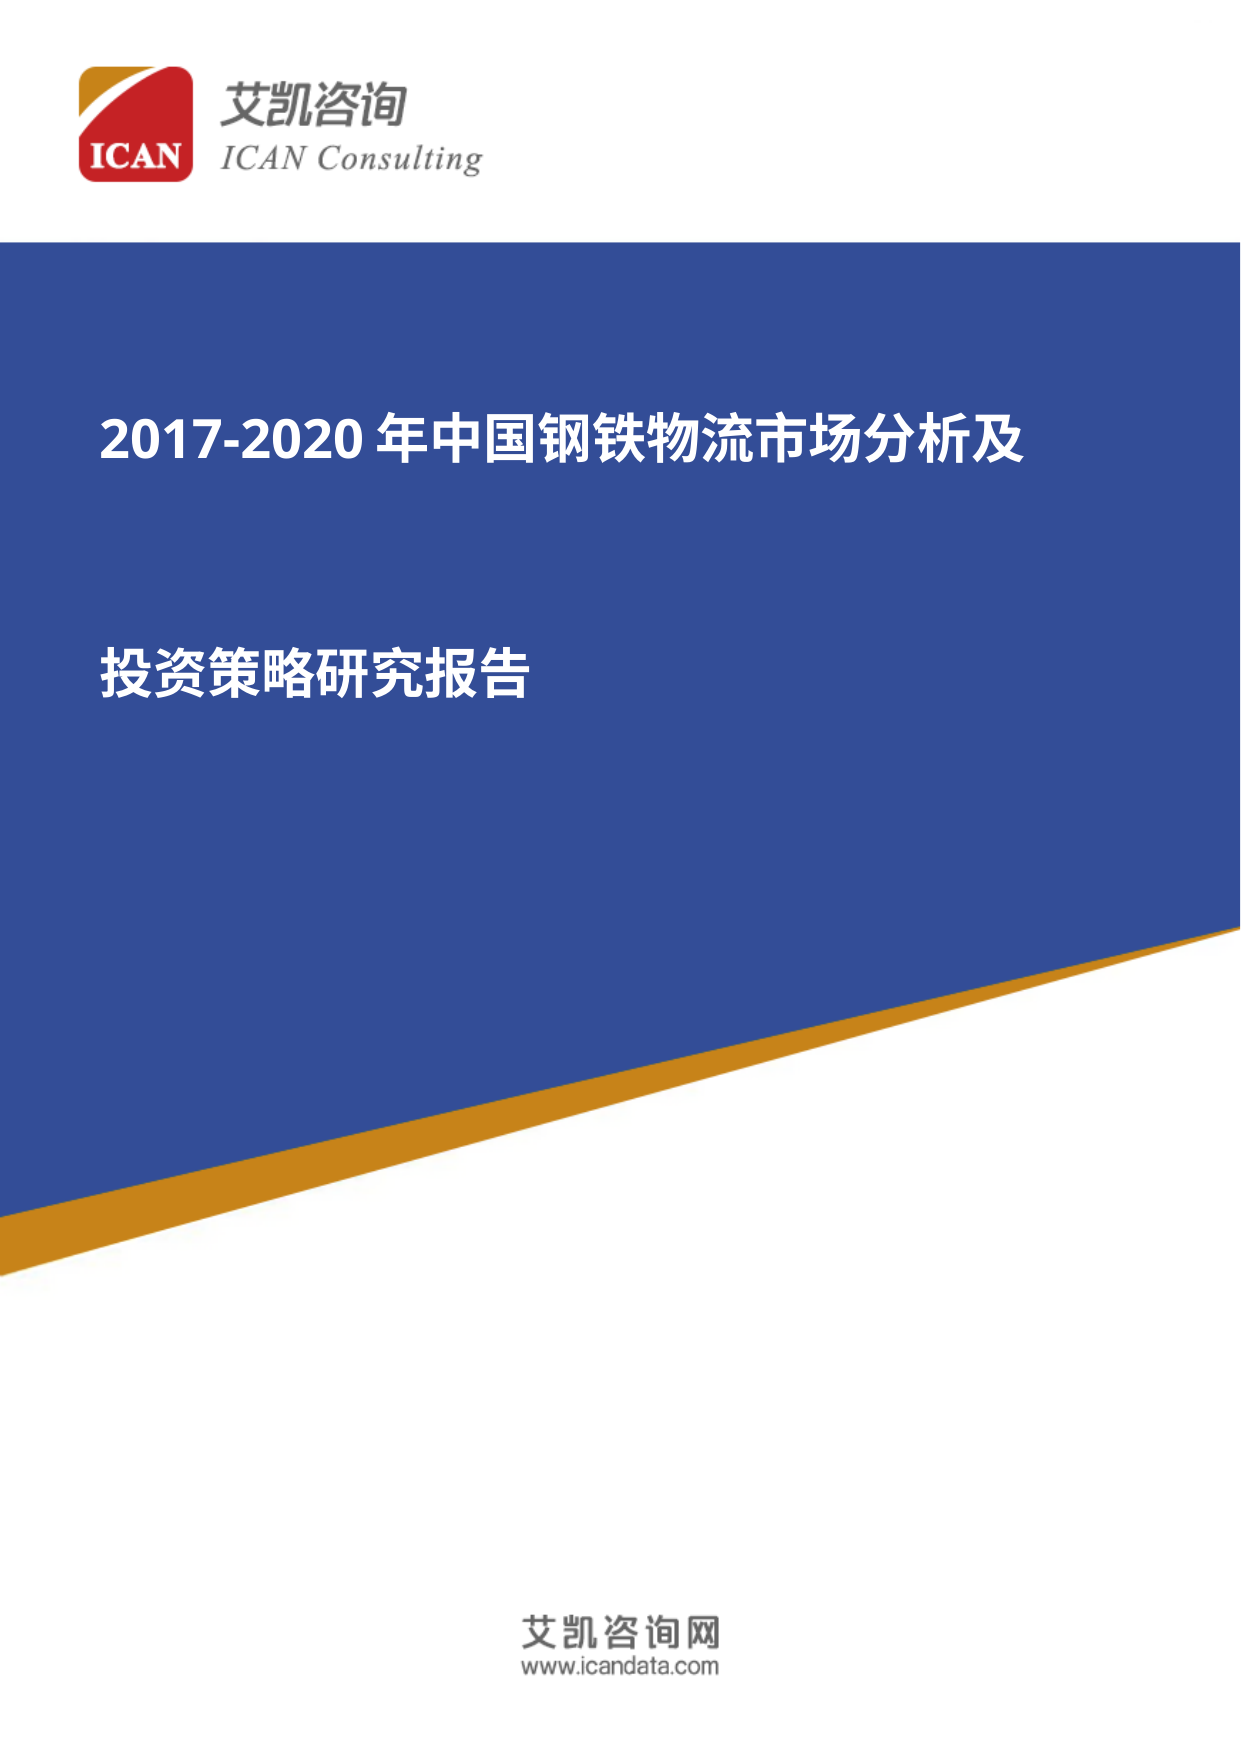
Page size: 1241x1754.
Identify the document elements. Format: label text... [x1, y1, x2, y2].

subtitle 2017-2020年中国钢铁物流市场分析及投资策略研究报告 [99, 386, 1053, 718]
picture [0, 5, 1241, 1754]
